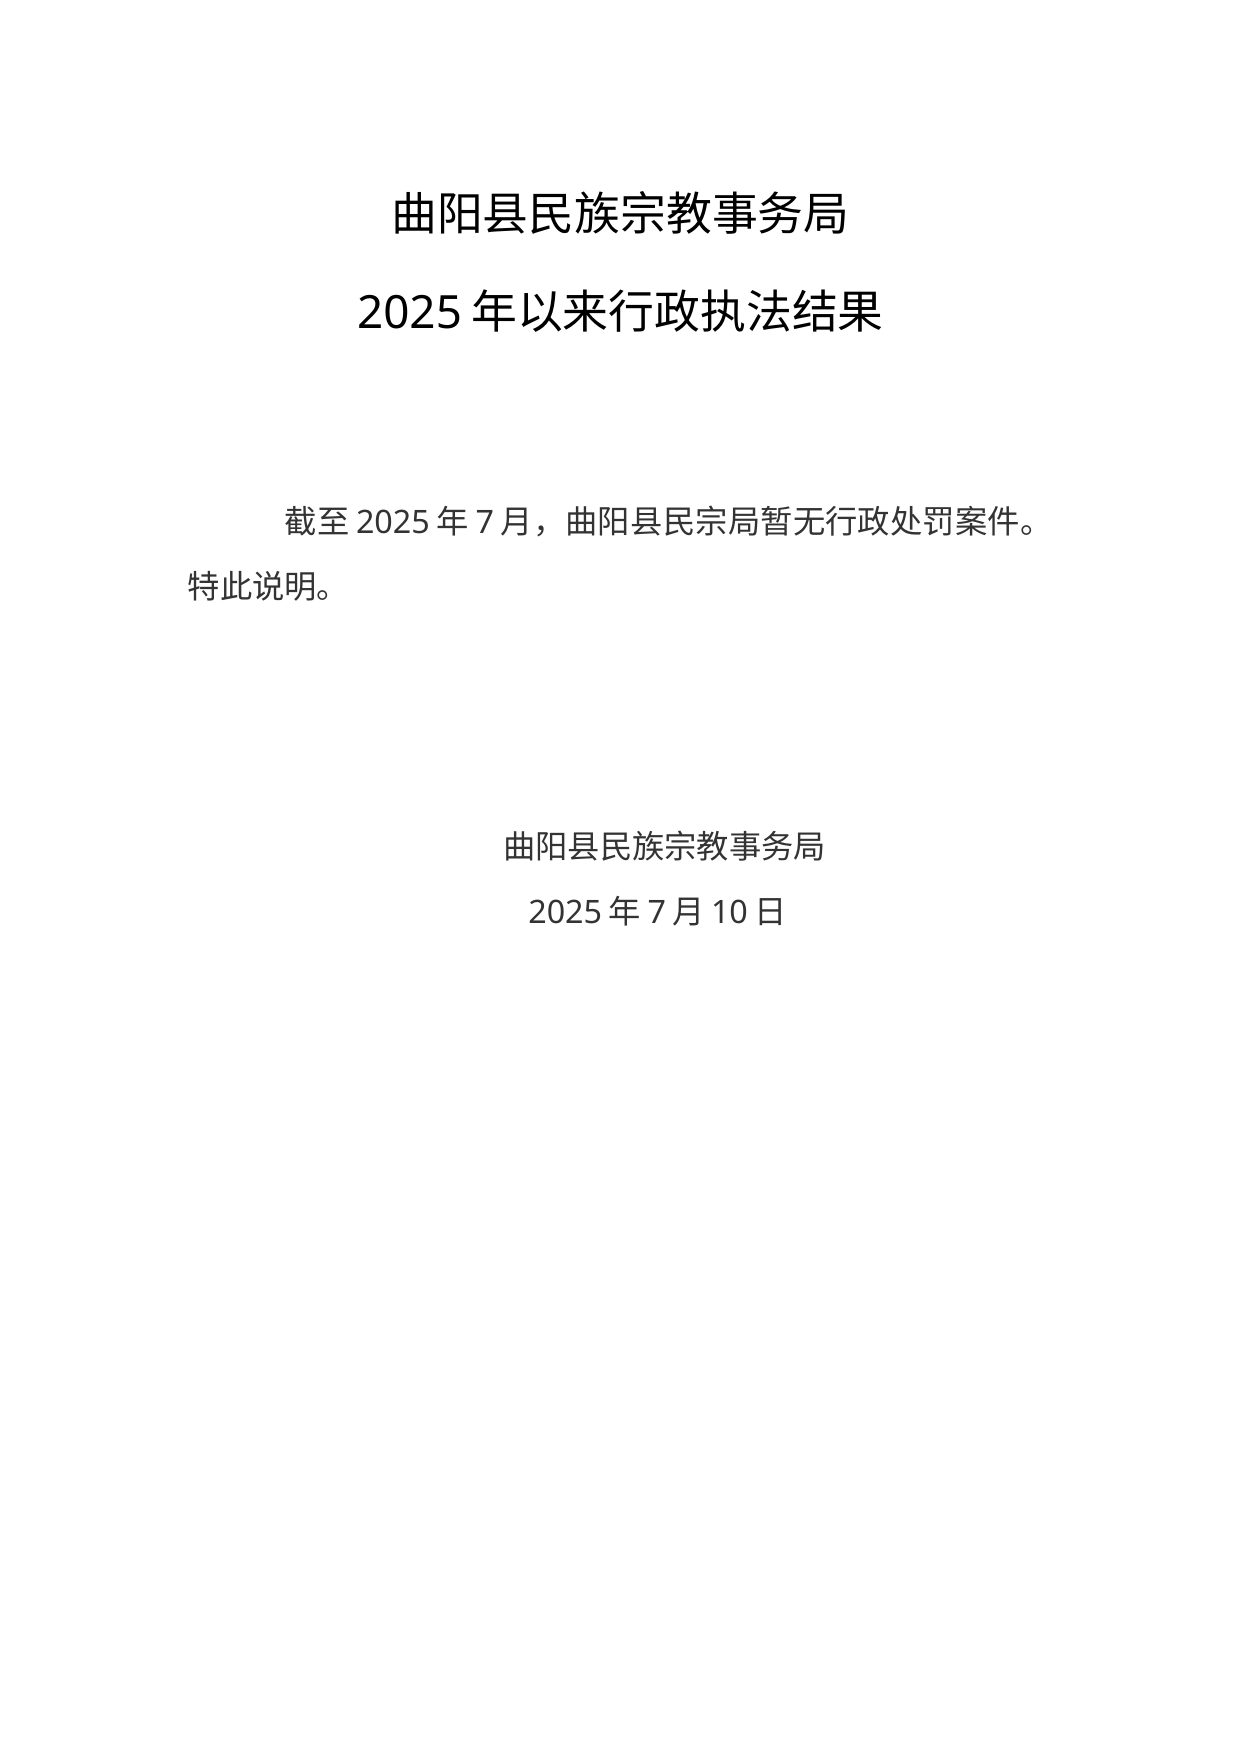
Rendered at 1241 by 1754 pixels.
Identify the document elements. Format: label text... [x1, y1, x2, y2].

text 2025年7月10日 [187, 877, 1053, 942]
text 曲阳县民族宗教事务局 [187, 162, 1053, 259]
text 曲阳县民族宗教事务局 [187, 812, 1053, 877]
text 2025年以来行政执法结果 [187, 259, 1053, 357]
text 截至2025年7月，曲阳县民宗局暂无行政处罚案件。特此说明。 [187, 487, 1053, 617]
